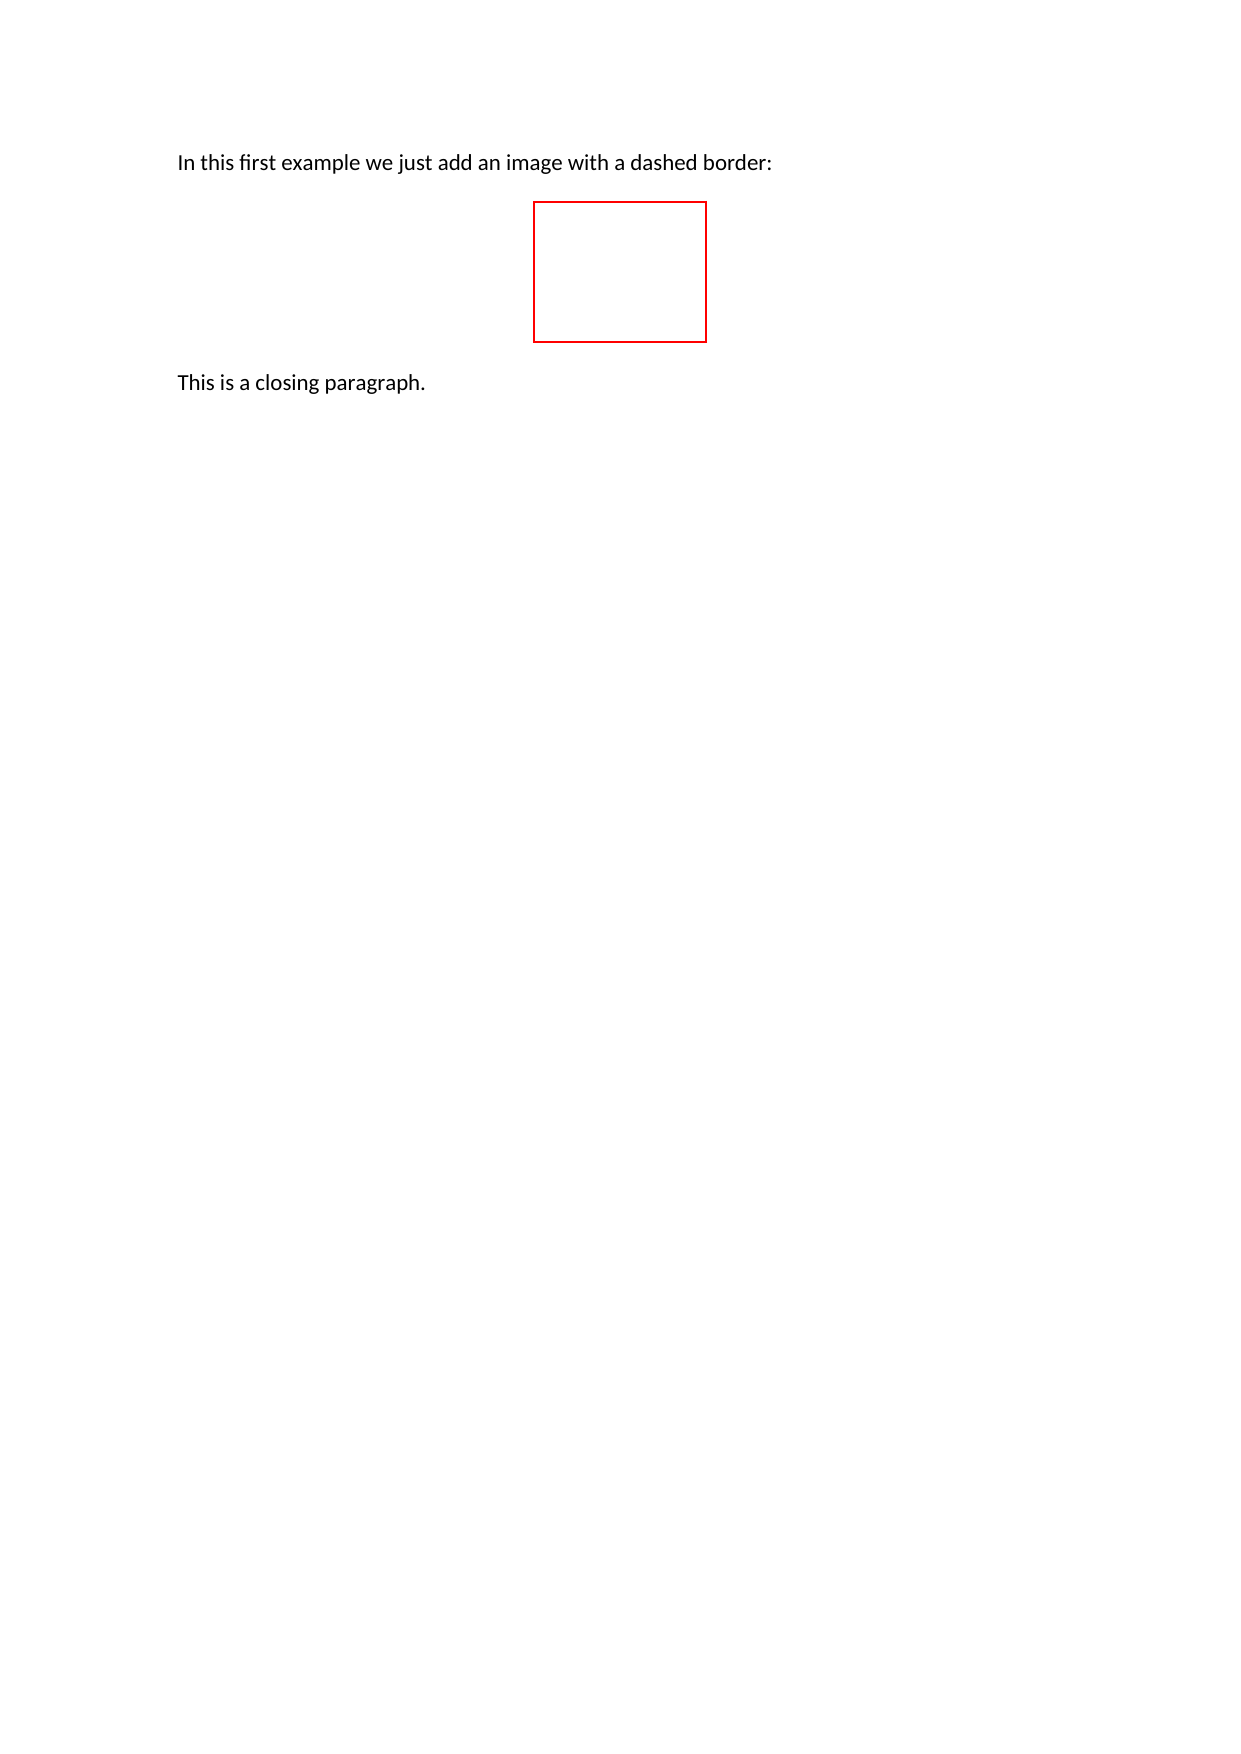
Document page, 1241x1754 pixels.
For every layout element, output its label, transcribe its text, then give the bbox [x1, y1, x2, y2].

text In this first example we just add an image with a dashed border: [177, 148, 1063, 176]
picture [535, 203, 705, 341]
text This is a closing paragraph. [177, 368, 1063, 396]
